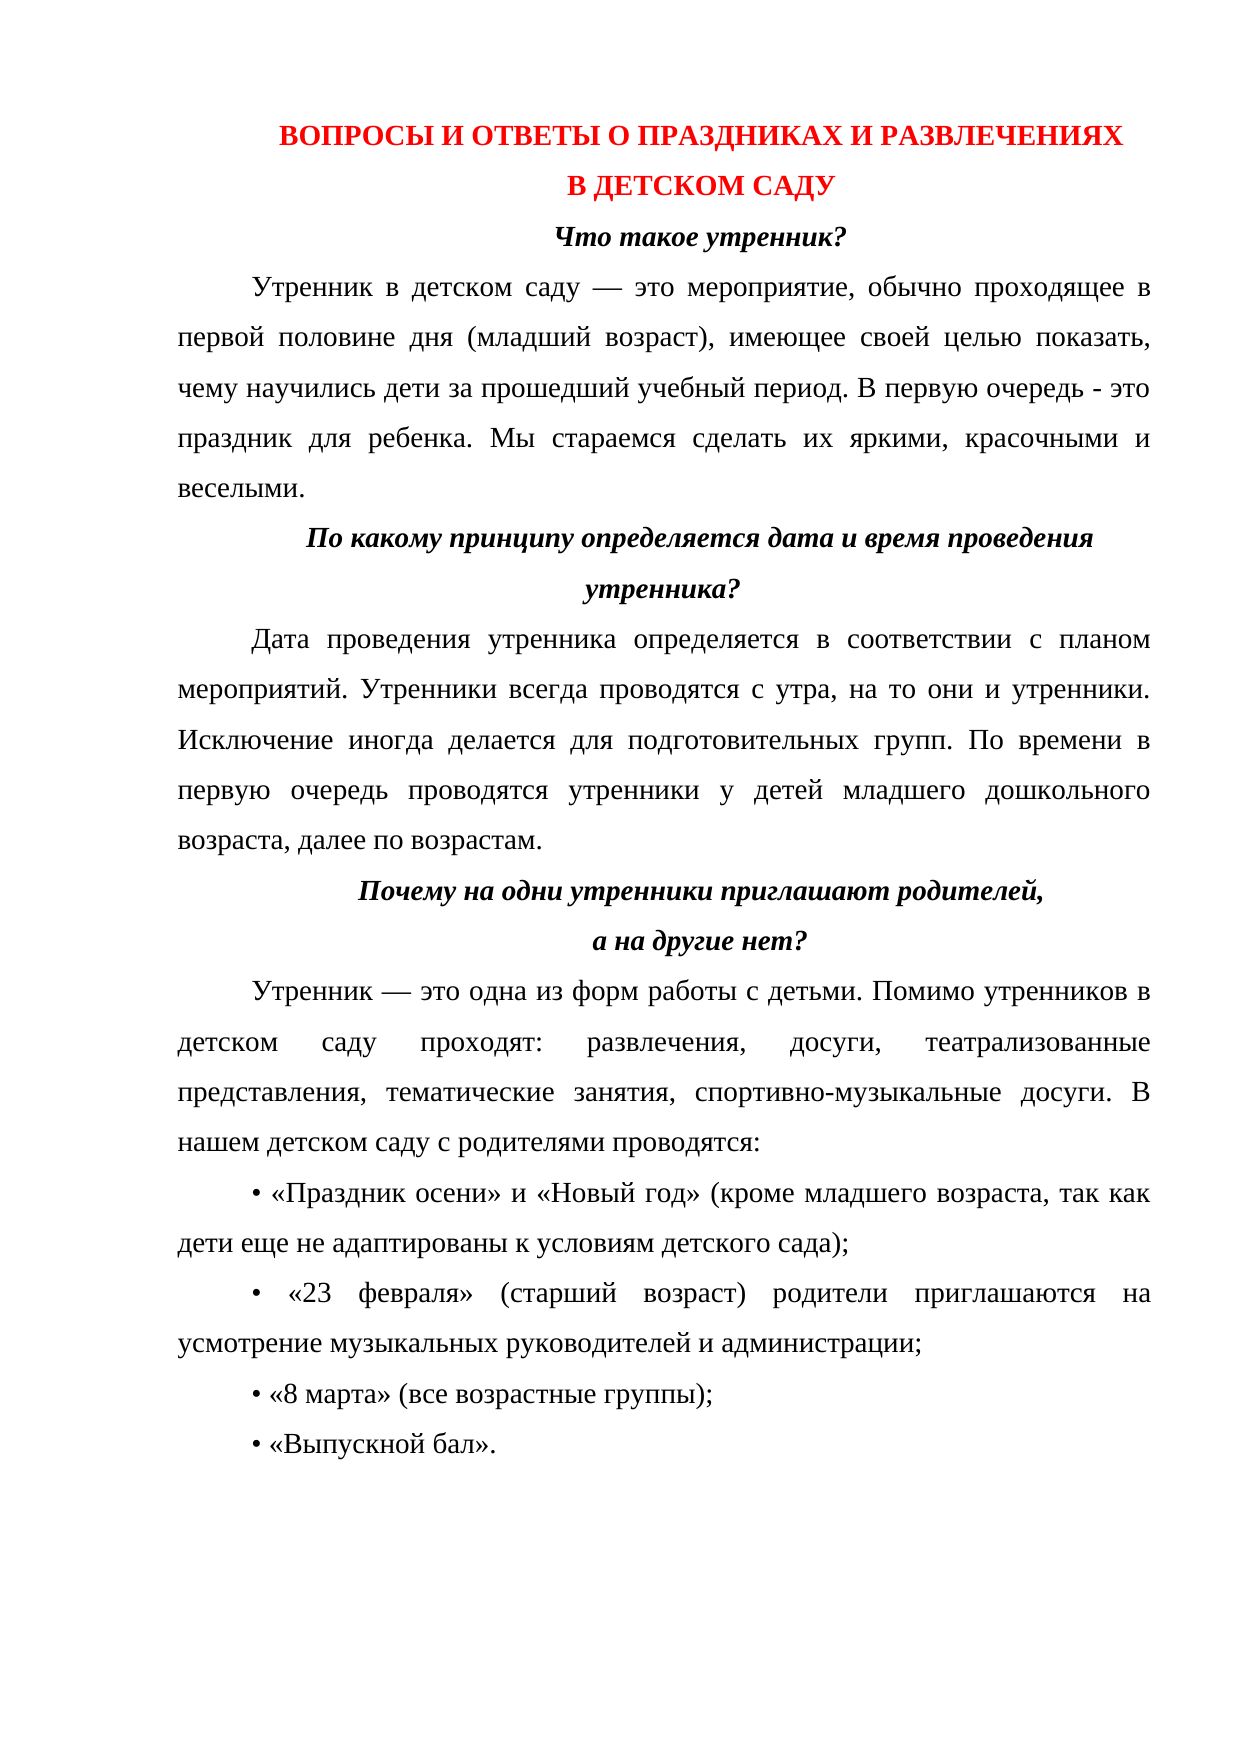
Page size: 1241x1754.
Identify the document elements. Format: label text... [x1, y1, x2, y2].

text Почему на одни утренники приглашают родителей, [177, 873, 1152, 906]
text В ДЕТСКОМ САДУ [177, 168, 1152, 202]
text • «23 февраля» (старший возраст) родители приглашаются на усмотрение музыкальных руководителей и администрации; [177, 1275, 1152, 1359]
text ВОПРОСЫ И ОТВЕТЫ О ПРАЗДНИКАХ И РАЗВЛЕЧЕНИЯХ [177, 118, 1152, 152]
text Что такое утренник? [177, 219, 1152, 252]
text а на другие нет? [177, 923, 1152, 957]
text Утренник — это одна из форм работы с детьми. Помимо утренников в детском саду проходят: развлечения, досуги, театрализованные представления, тематические занятия, спортивно-музыкальные досуги. В нашем детском саду с родителями проводятся: [177, 973, 1152, 1158]
text Утренник в детском саду — это мероприятие, обычно проходящее в первой половине дня (младший возраст), имеющее своей целью показать, чему научились дети за прошедший учебный период. В первую очередь - это праздник для ребенка. Мы стараемся сделать их яркими, красочными и веселыми. [177, 269, 1152, 504]
text • «Выпускной бал». [177, 1426, 1152, 1460]
text Дата проведения утренника определяется в соответствии с планом мероприятий. Утренники всегда проводятся с утра, на то они и утренники. Исключение иногда делается для подготовительных групп. По времени в первую очередь проводятся утренники у детей младшего дошкольного возраста, далее по возрастам. [177, 621, 1152, 856]
text • «8 марта» (все возрастные группы); [177, 1376, 1152, 1409]
text • «Праздник осени» и «Новый год» (кроме младшего возраста, так как дети еще не адаптированы к условиям детского сада); [177, 1175, 1152, 1258]
text По какому принципу определяется дата и время проведения утренника? [177, 521, 1152, 604]
